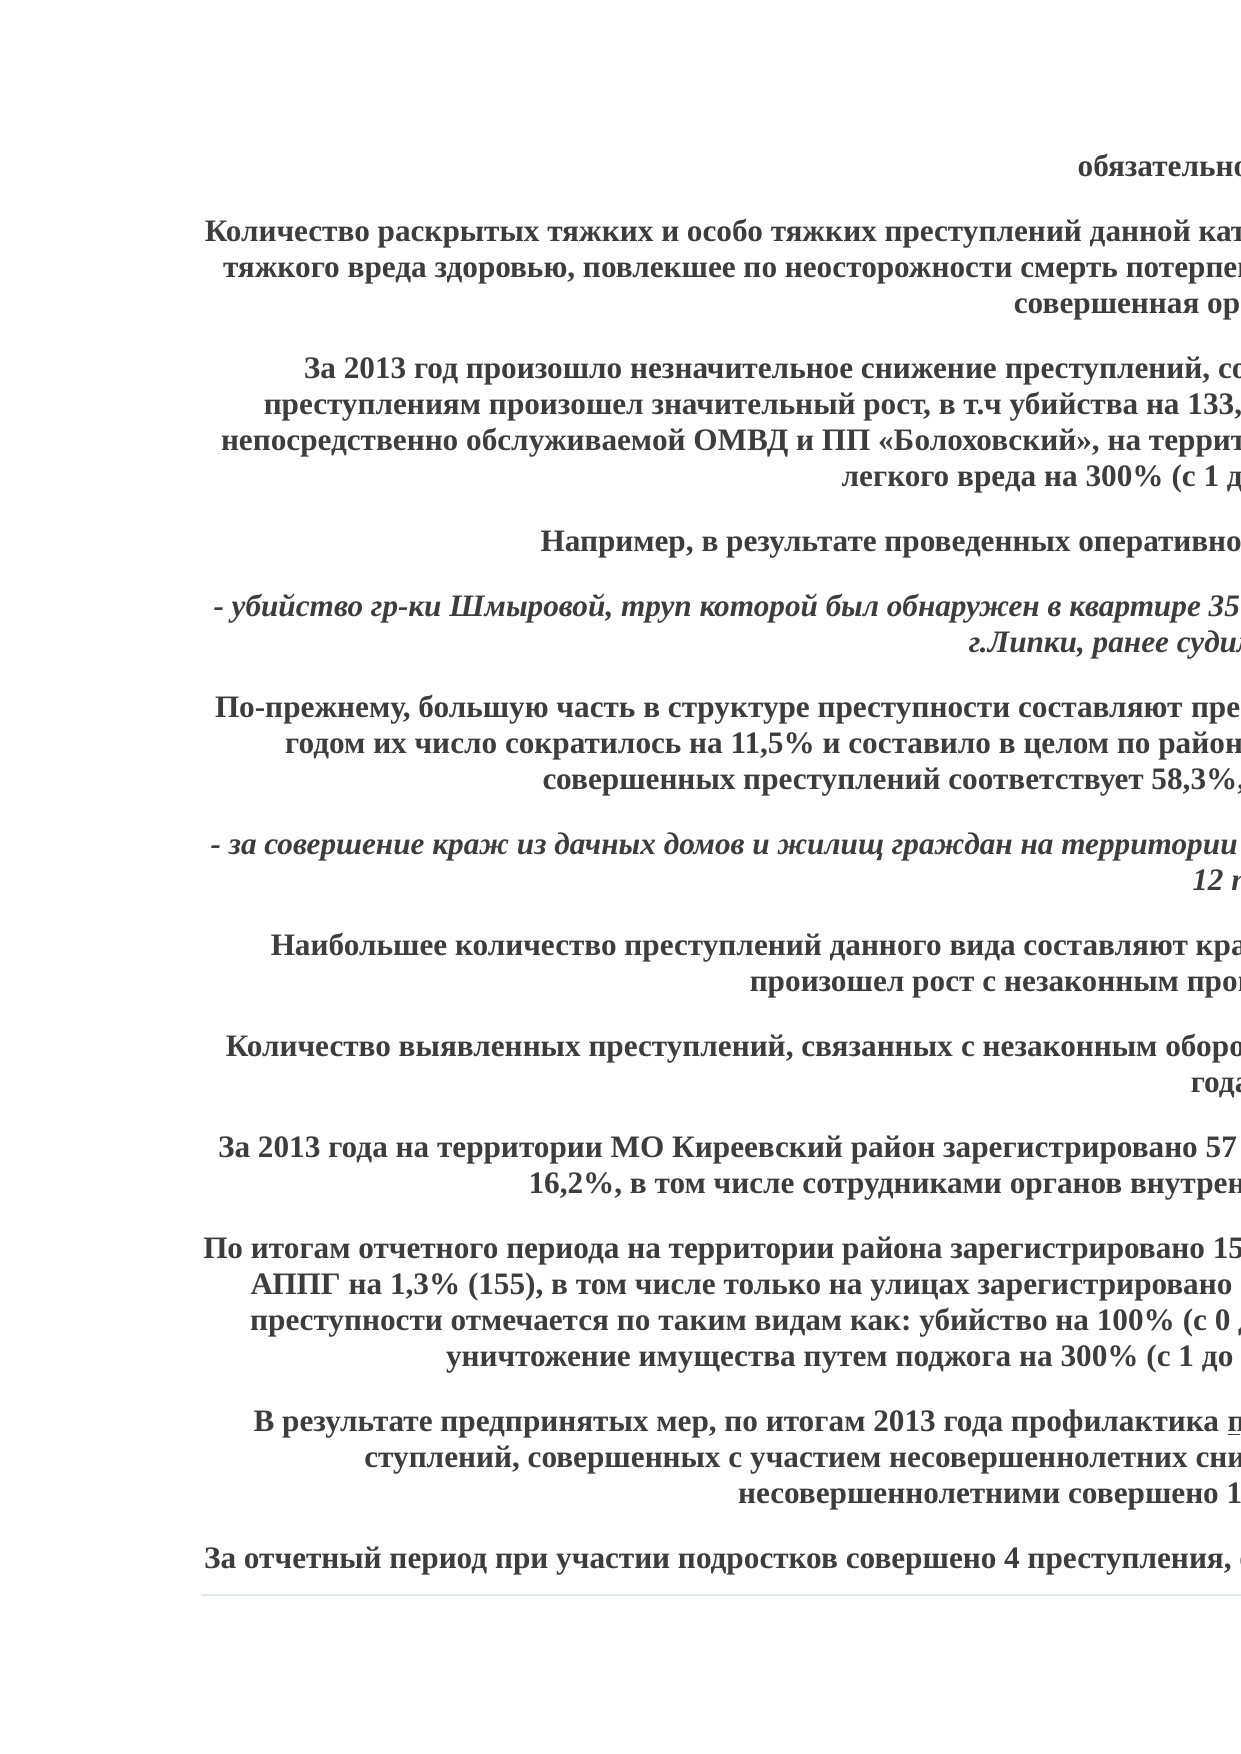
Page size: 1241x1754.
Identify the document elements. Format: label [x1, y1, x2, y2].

table_header [177, 118, 1240, 1619]
